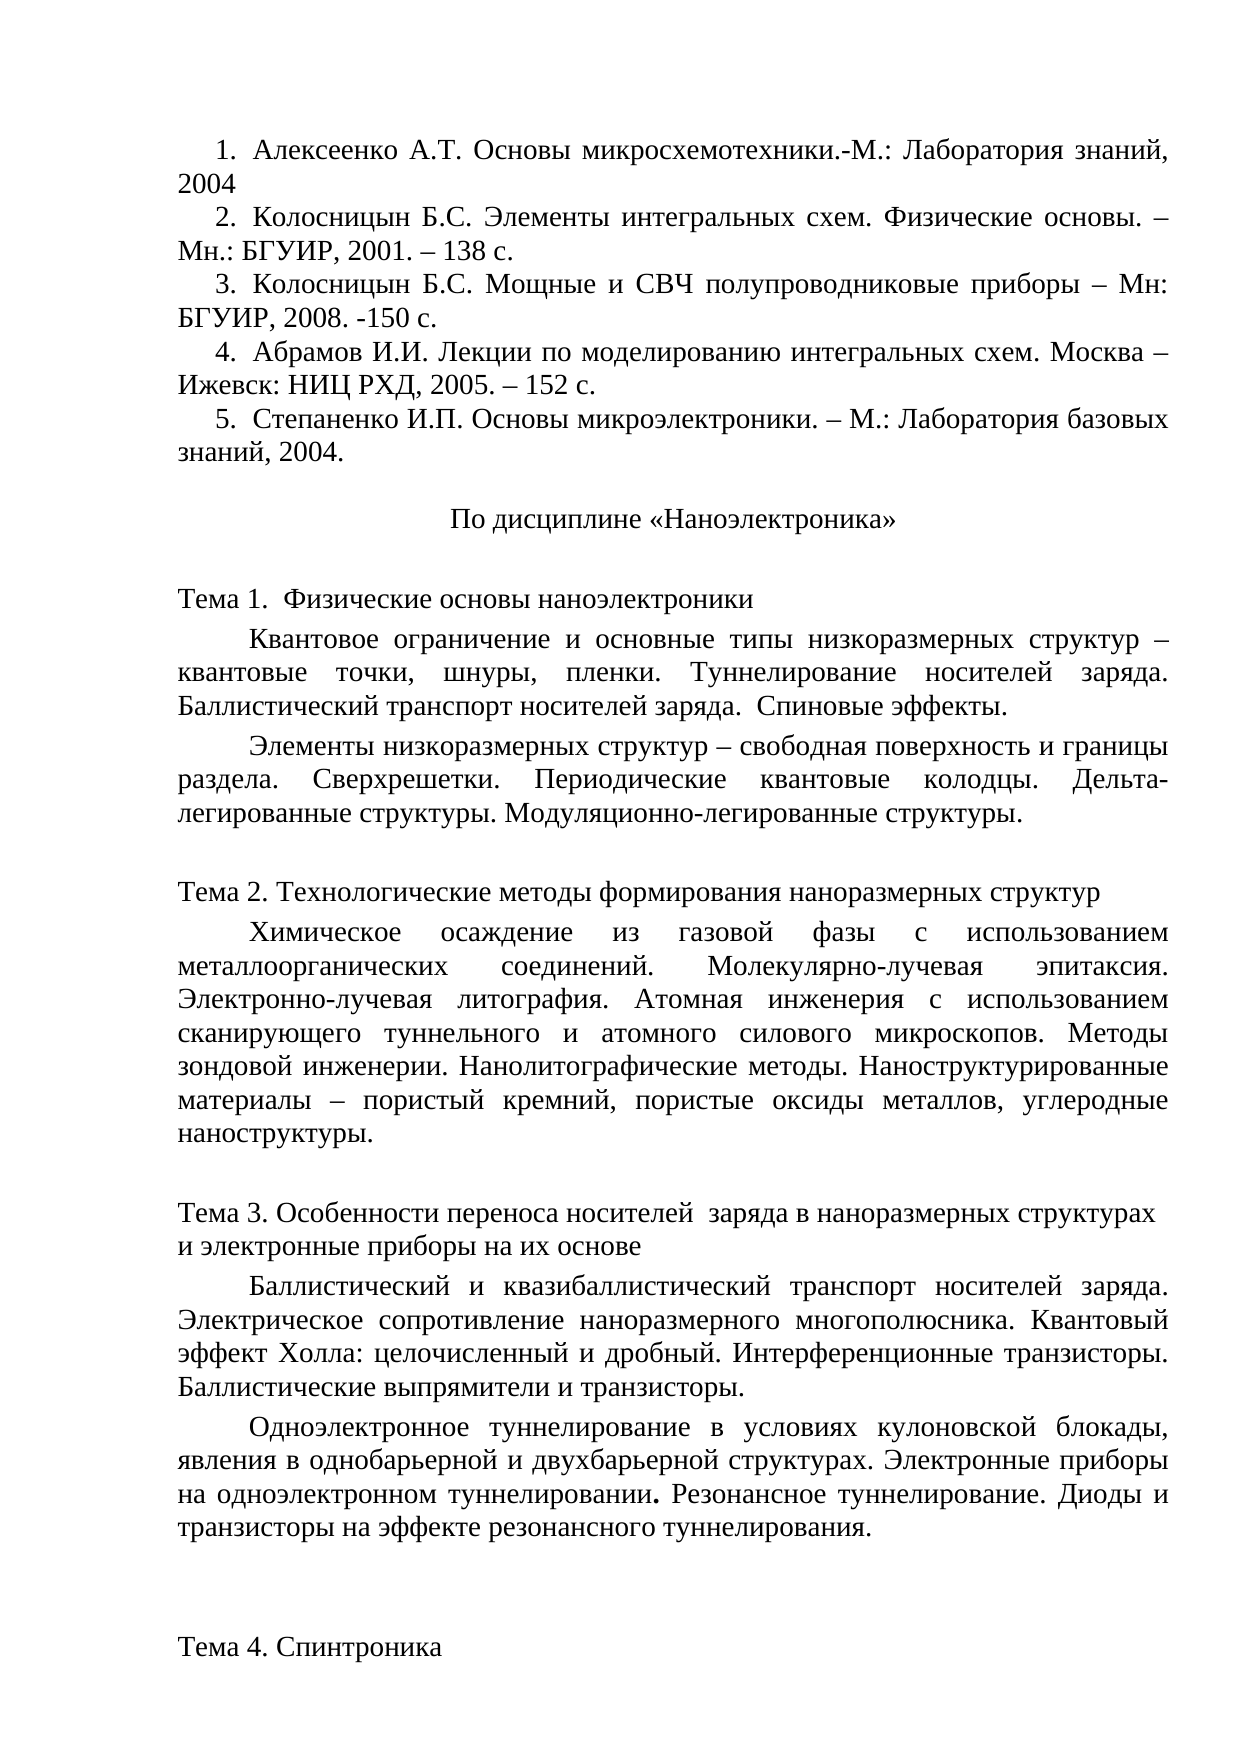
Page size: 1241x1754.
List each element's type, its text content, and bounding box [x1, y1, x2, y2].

text По дисциплине «Наноэлектроника» [177, 501, 1169, 535]
text Тема 4. Спинтроника [177, 1629, 1169, 1662]
text Тема 3. Особенности переноса носителей заряда в наноразмерных структурах и электронные приборы на их основе [177, 1195, 1169, 1262]
list Степаненко И.П. Основы микроэлектроники. – М.: Лаборатория базовых знаний, 2004. [177, 401, 1169, 468]
text Химическое осаждение из газовой фазы с использованием металлоорганических соединений. Молекулярно-лучевая эпитаксия. Электронно-лучевая литография. Атомная инженерия с использованием сканирующего туннельного и атомного силового микроскопов. Методы зондовой инженерии. Нанолитографические методы. Наноструктурированные материалы – пористый кремний, пористые оксиды металлов, углеродные наноструктуры. [177, 914, 1169, 1149]
text Одноэлектронное туннелирование в условиях кулоновской блокады, явления в однобарьерной и двухбарьерной структурах. Электронные приборы на одноэлектронном туннелировании. Резонансное туннелирование. Диоды и транзисторы на эффекте резонансного туннелирования. [177, 1409, 1169, 1543]
text Тема 2. Технологические методы формирования наноразмерных структур [177, 874, 1169, 908]
list Колосницын Б.С. Мощные и СВЧ полупроводниковые приборы – Мн: БГУИР, 2008. -150 с. [177, 267, 1169, 334]
text Элементы низкоразмерных структур – свободная поверхность и границы раздела. Сверхрешетки. Периодические квантовые колодцы. Дельта-легированные структуры. Модуляционно-легированные структуры. [177, 728, 1169, 828]
text Тема 1. Физические основы наноэлектроники [177, 581, 1169, 614]
text Квантовое ограничение и основные типы низкоразмерных структур – квантовые точки, шнуры, пленки. Туннелирование носителей заряда. Баллистический транспорт носителей заряда. Спиновые эффекты. [177, 621, 1169, 721]
list Алексеенко А.Т. Основы микросхемотехники.-М.: Лаборатория знаний, 2004 [177, 132, 1169, 199]
list Абрамов И.И. Лекции по моделированию интегральных схем. Москва – Ижевск: НИЦ РХД, 2005. – 152 с. [177, 334, 1169, 401]
text Баллистический и квазибаллистический транспорт носителей заряда. Электрическое сопротивление наноразмерного многополюсника. Квантовый эффект Холла: целочисленный и дробный. Интерференционные транзисторы. Баллистические выпрямители и транзисторы. [177, 1268, 1169, 1402]
list Колосницын Б.С. Элементы интегральных схем. Физические основы. – Мн.: БГУИР, 2001. – 138 с. [177, 199, 1169, 267]
